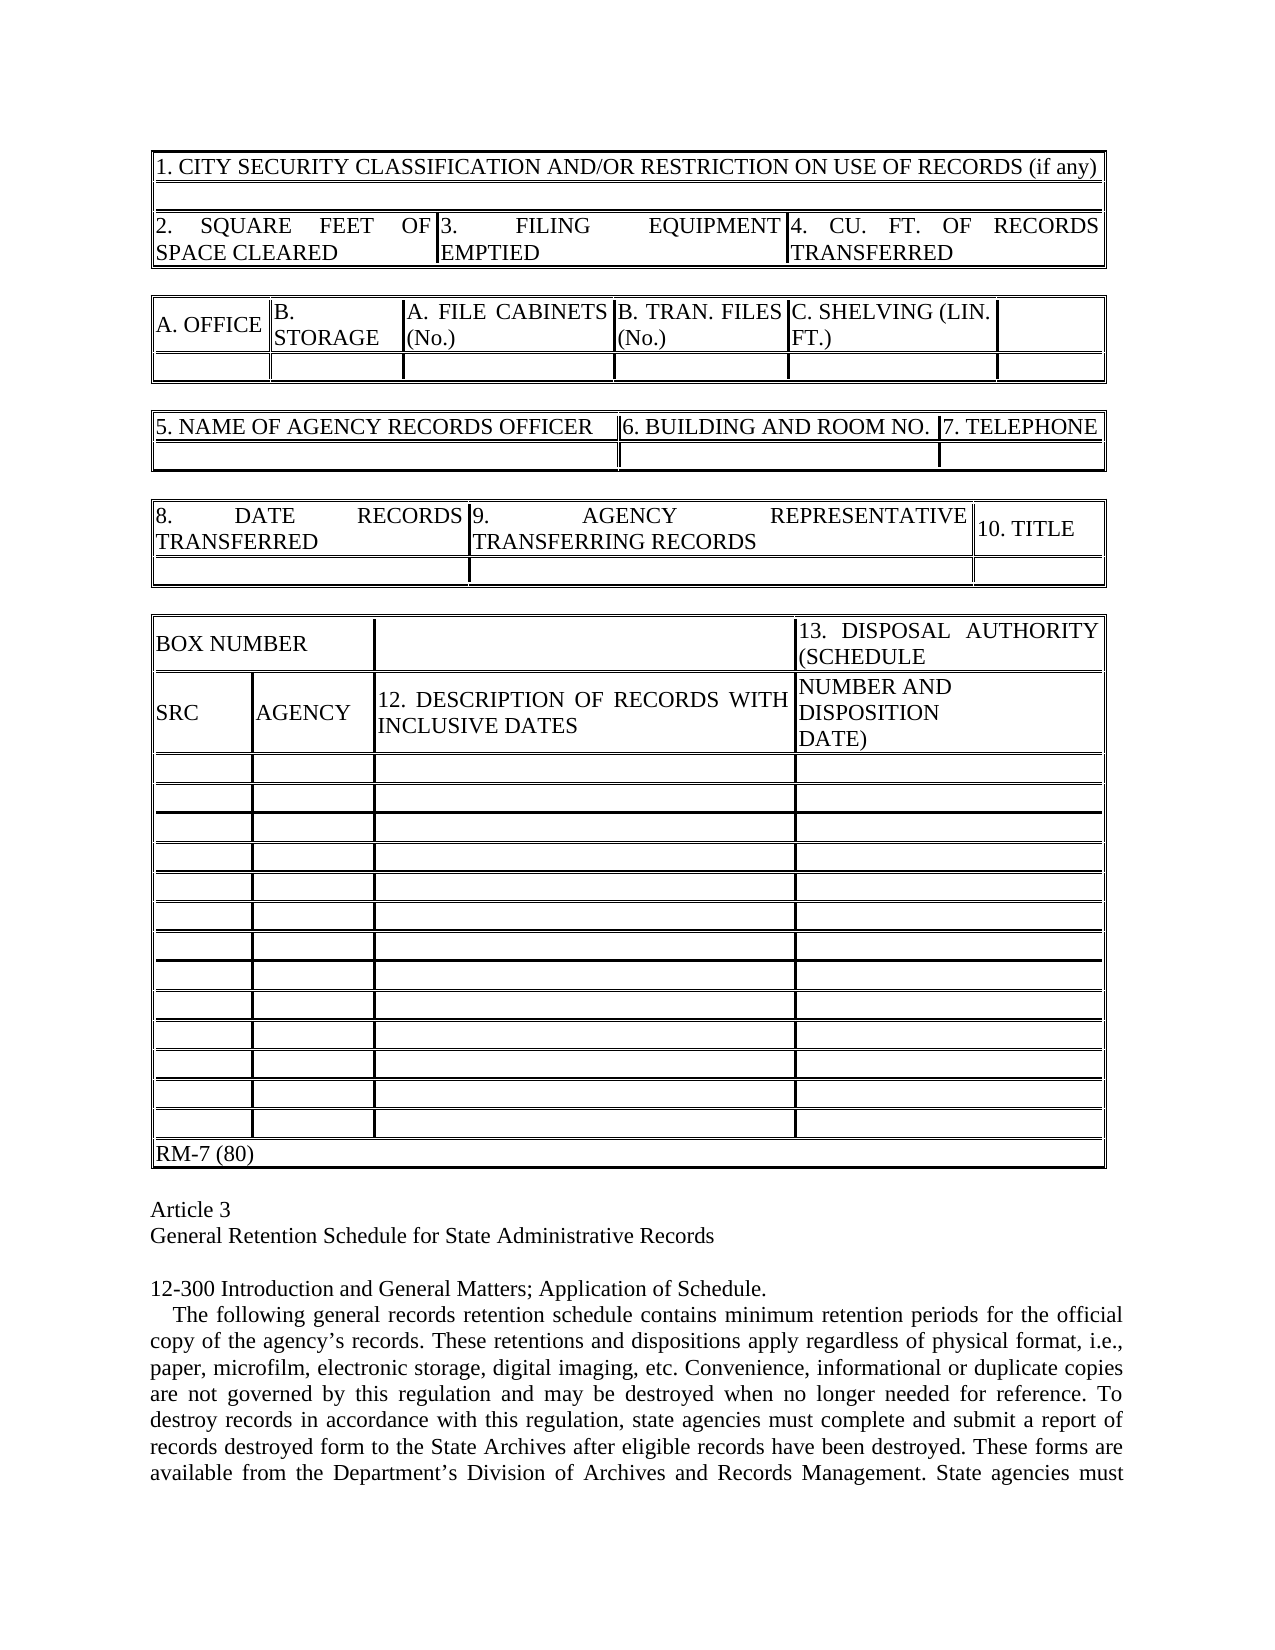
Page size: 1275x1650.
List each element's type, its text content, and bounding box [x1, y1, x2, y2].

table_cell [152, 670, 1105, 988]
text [150, 1301, 1125, 1486]
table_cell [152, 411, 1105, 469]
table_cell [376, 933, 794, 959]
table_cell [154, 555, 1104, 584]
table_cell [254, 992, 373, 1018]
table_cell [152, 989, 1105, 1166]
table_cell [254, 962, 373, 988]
text Article 3 [150, 1196, 1125, 1222]
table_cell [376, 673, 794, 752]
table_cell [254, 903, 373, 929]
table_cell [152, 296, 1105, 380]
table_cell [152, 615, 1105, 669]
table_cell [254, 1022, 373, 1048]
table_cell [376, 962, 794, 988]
text 12-300 Introduction and General Matters; Application of Schedule. [150, 1275, 1125, 1301]
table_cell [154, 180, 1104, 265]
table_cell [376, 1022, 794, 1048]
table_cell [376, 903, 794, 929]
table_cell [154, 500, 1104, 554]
text General Retention Schedule for State Administrative Records [150, 1222, 1125, 1248]
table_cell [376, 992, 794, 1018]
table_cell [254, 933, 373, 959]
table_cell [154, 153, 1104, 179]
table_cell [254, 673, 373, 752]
